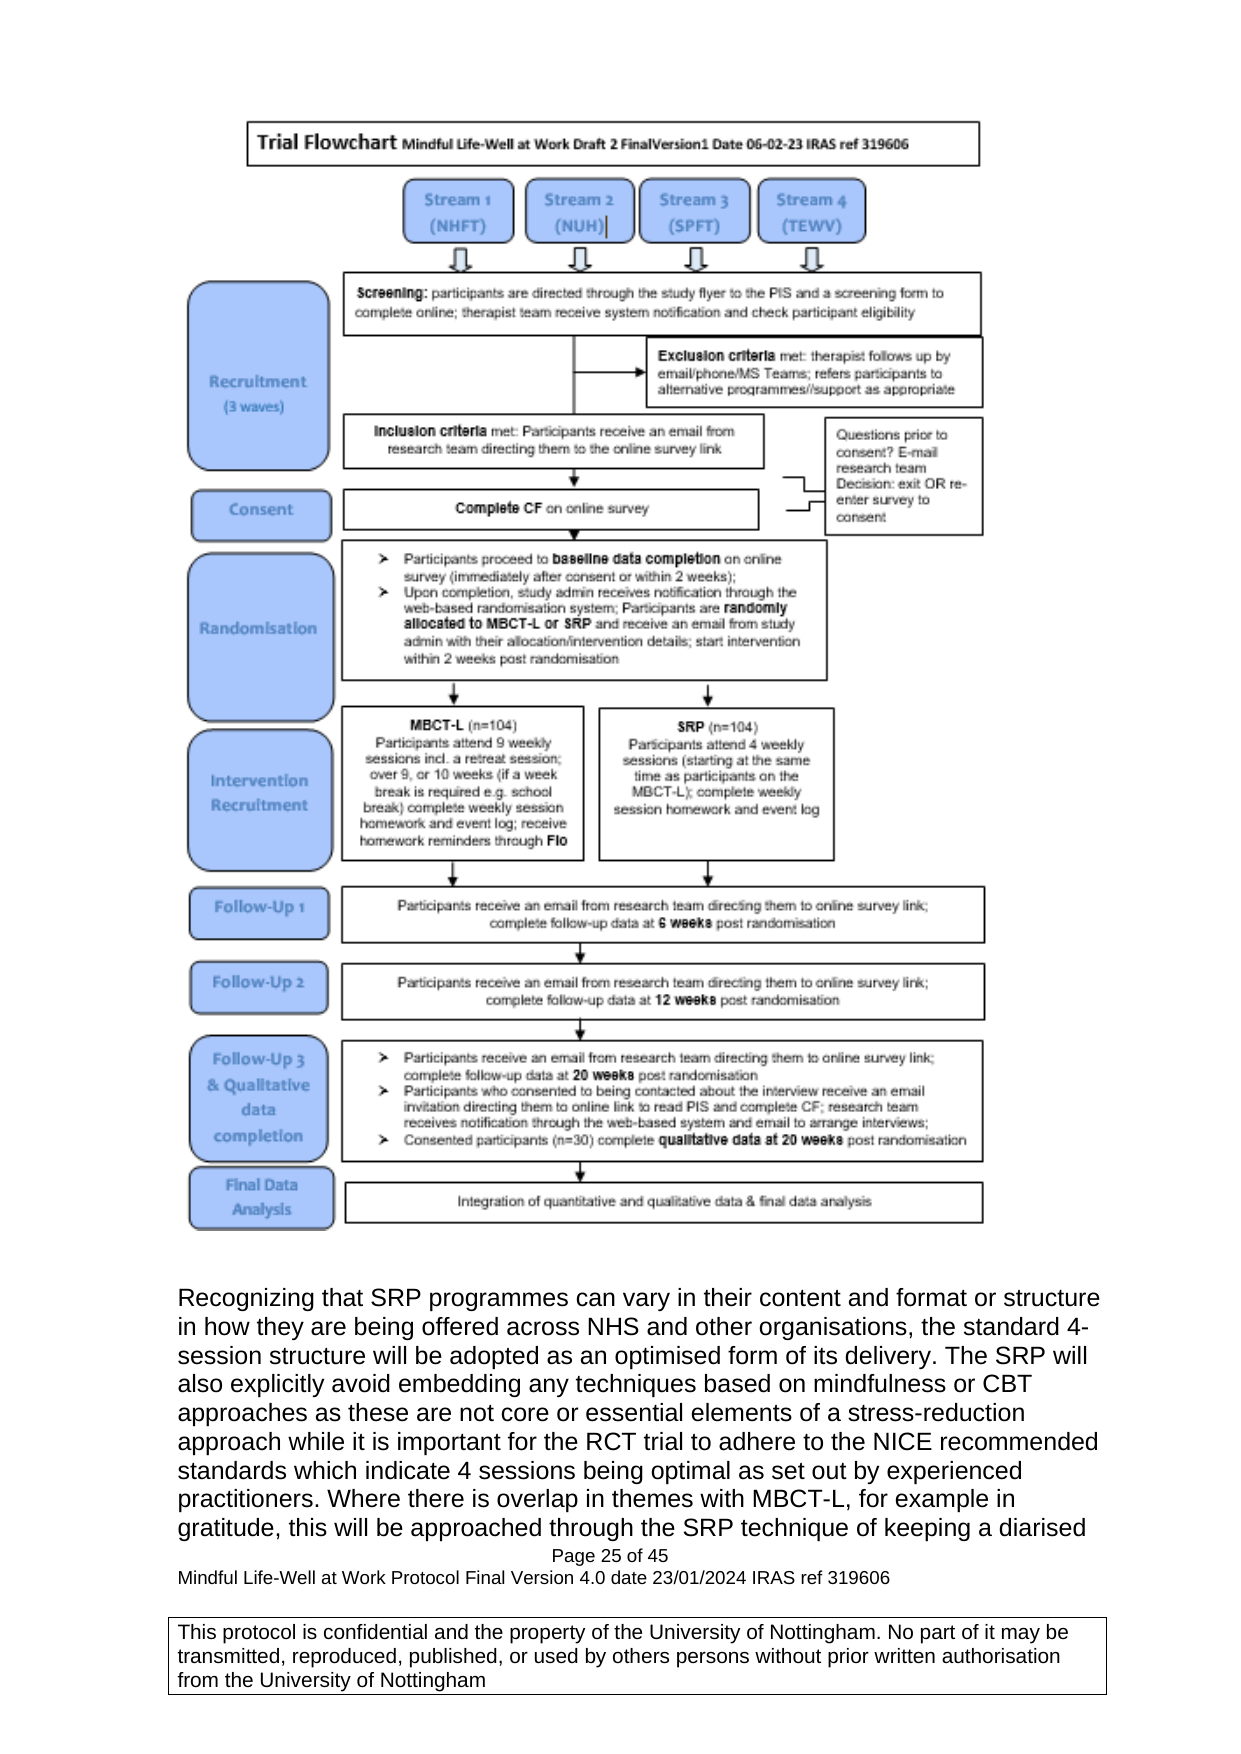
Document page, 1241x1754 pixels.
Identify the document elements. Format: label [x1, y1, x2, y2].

picture [177, 118, 998, 1231]
text [177, 1283, 1122, 1542]
